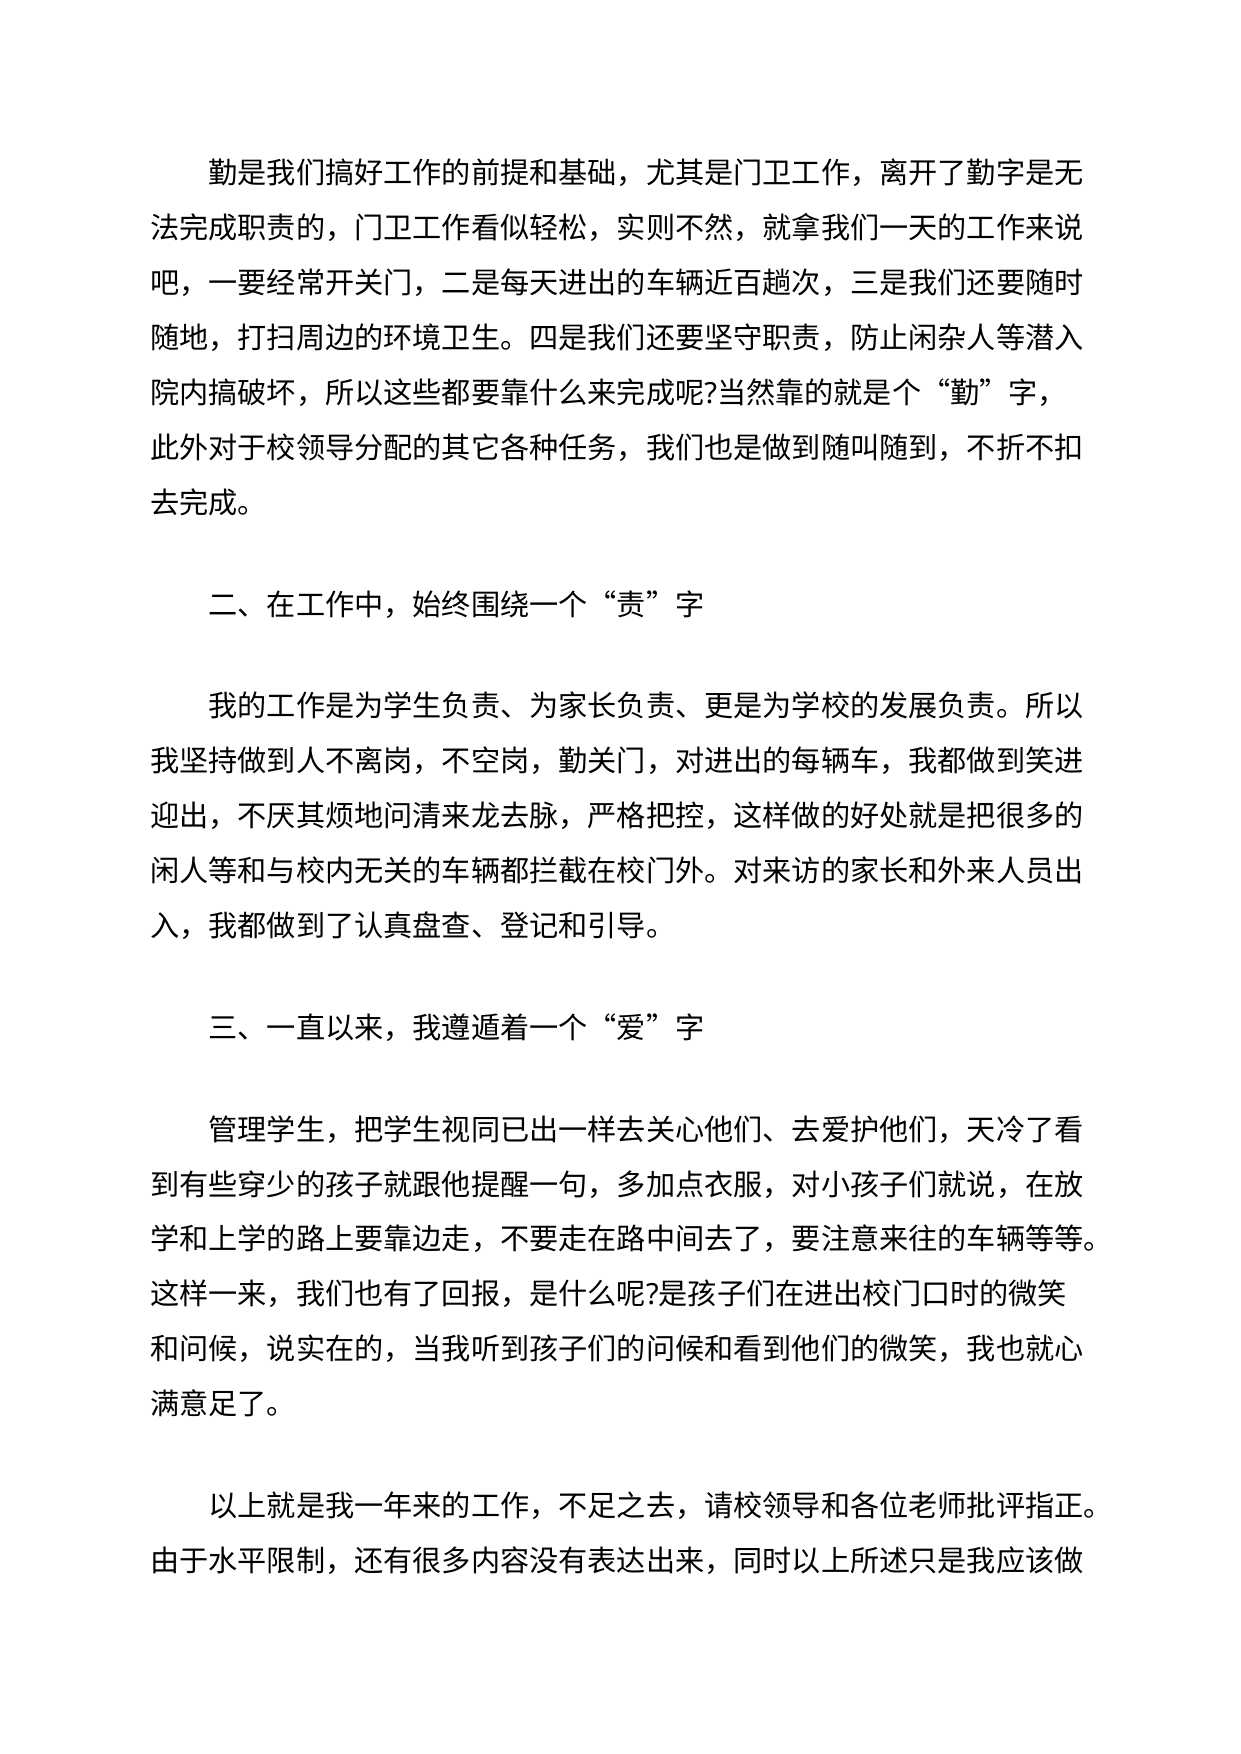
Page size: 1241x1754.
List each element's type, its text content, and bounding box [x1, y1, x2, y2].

text 二、在工作中，始终围绕一个“责”字 [150, 581, 1090, 623]
text 管理学生，把学生视同已出一样去关心他们、去爱护他们，天冷了看到有些穿少的孩子就跟他提醒一句，多加点衣服，对小孩子们就说，在放学和上学的路上要靠边走，不要走在路中间去了，要注意来往的车辆等等。这样一来，我们也有了回报，是什么呢?是孩子们在进出校门口时的微笑和问候，说实在的，当我听到孩子们的问候和看到他们的微笑，我也就心满意足了。 [150, 1106, 1090, 1423]
text 我的工作是为学生负责、为家长负责、更是为学校的发展负责。所以我坚持做到人不离岗，不空岗，勤关门，对进出的每辆车，我都做到笑进迎出，不厌其烦地问清来龙去脉，严格把控，这样做的好处就是把很多的闲人等和与校内无关的车辆都拦截在校门外。对来访的家长和外来人员出入，我都做到了认真盘查、登记和引导。 [150, 683, 1090, 945]
text 勤是我们搞好工作的前提和基础，尤其是门卫工作，离开了勤字是无法完成职责的，门卫工作看似轻松，实则不然，就拿我们一天的工作来说吧，一要经常开关门，二是每天进出的车辆近百趟次，三是我们还要随时随地，打扫周边的环境卫生。四是我们还要坚守职责，防止闲杂人等潜入院内搞破坏，所以这些都要靠什么来完成呢?当然靠的就是个“勤”字，此外对于校领导分配的其它各种任务，我们也是做到随叫随到，不折不扣去完成。 [150, 150, 1090, 522]
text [150, 1482, 1090, 1580]
text 三、一直以来，我遵遁着一个“爱”字 [150, 1004, 1090, 1047]
